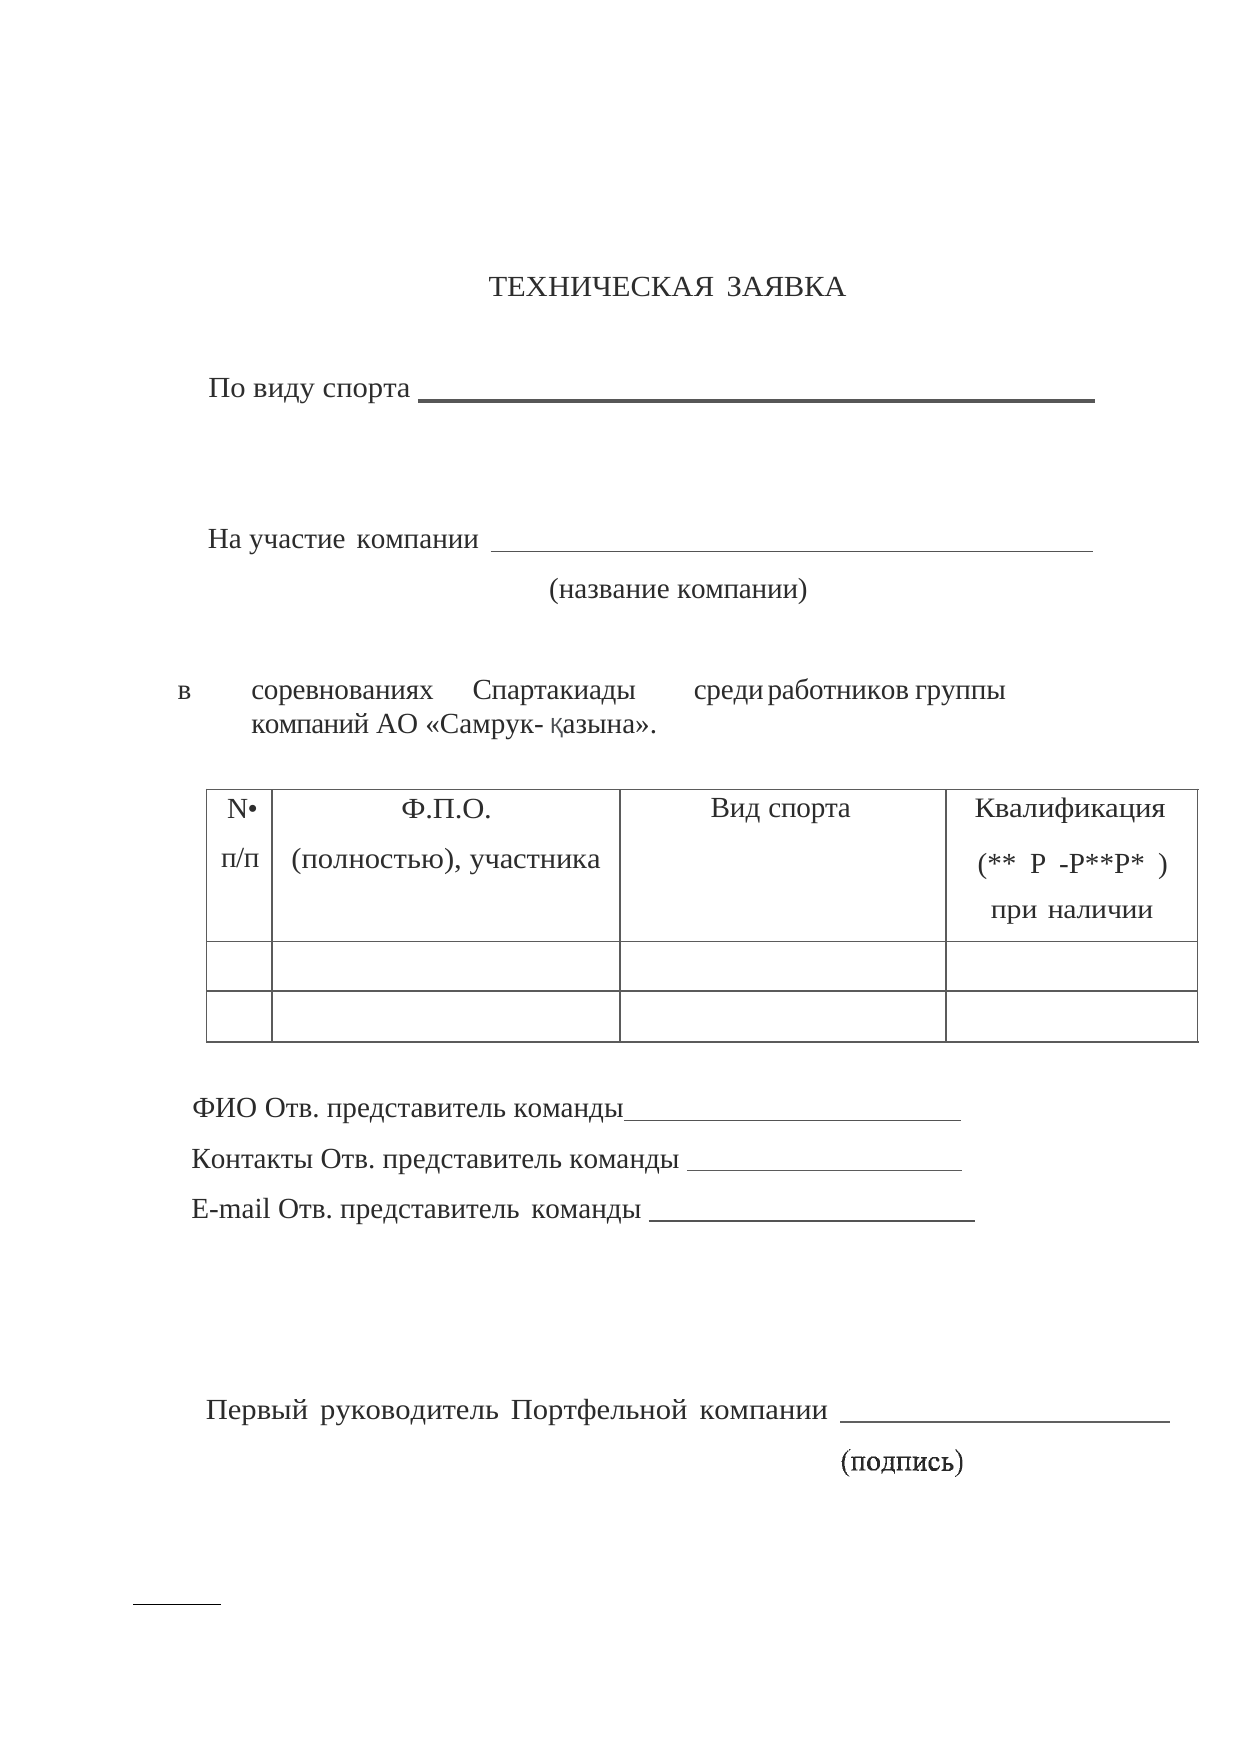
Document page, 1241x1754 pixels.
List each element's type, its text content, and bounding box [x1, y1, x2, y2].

text На участие компании [208, 522, 1152, 555]
table_cell [273, 942, 619, 990]
table_cell [621, 942, 945, 990]
table_cell [621, 992, 945, 1041]
table_header Квалификация (** Р -P**P* ) при наличии [947, 790, 1197, 941]
text ТЕХНИЧЕСКАЯ ЗАЯВКА [240, 269, 1095, 303]
text (название компании) [205, 572, 1152, 605]
table_header Вид спорта [621, 790, 945, 941]
text По виду спорта [208, 370, 1152, 404]
table_header Ф.П.О. (полностью), участника [273, 790, 619, 941]
text ФИО Отв. представитель команды Контакты Отв. представитель команды Е-mail Отв. представитель команды [191, 1091, 969, 1225]
table_cell [207, 942, 271, 990]
table_cell [947, 992, 1197, 1041]
table_header N• п/п [207, 790, 271, 941]
table_cell [207, 992, 271, 1041]
picture [841, 1449, 963, 1477]
text Первый руководитель Портфельной компании [206, 1392, 1152, 1426]
table_cell [947, 942, 1197, 990]
table_cell [273, 992, 619, 1041]
text в соревнованиях Спартакиады среди работников группы компаний AO «Самрук- Қазына». [177, 672, 1152, 739]
